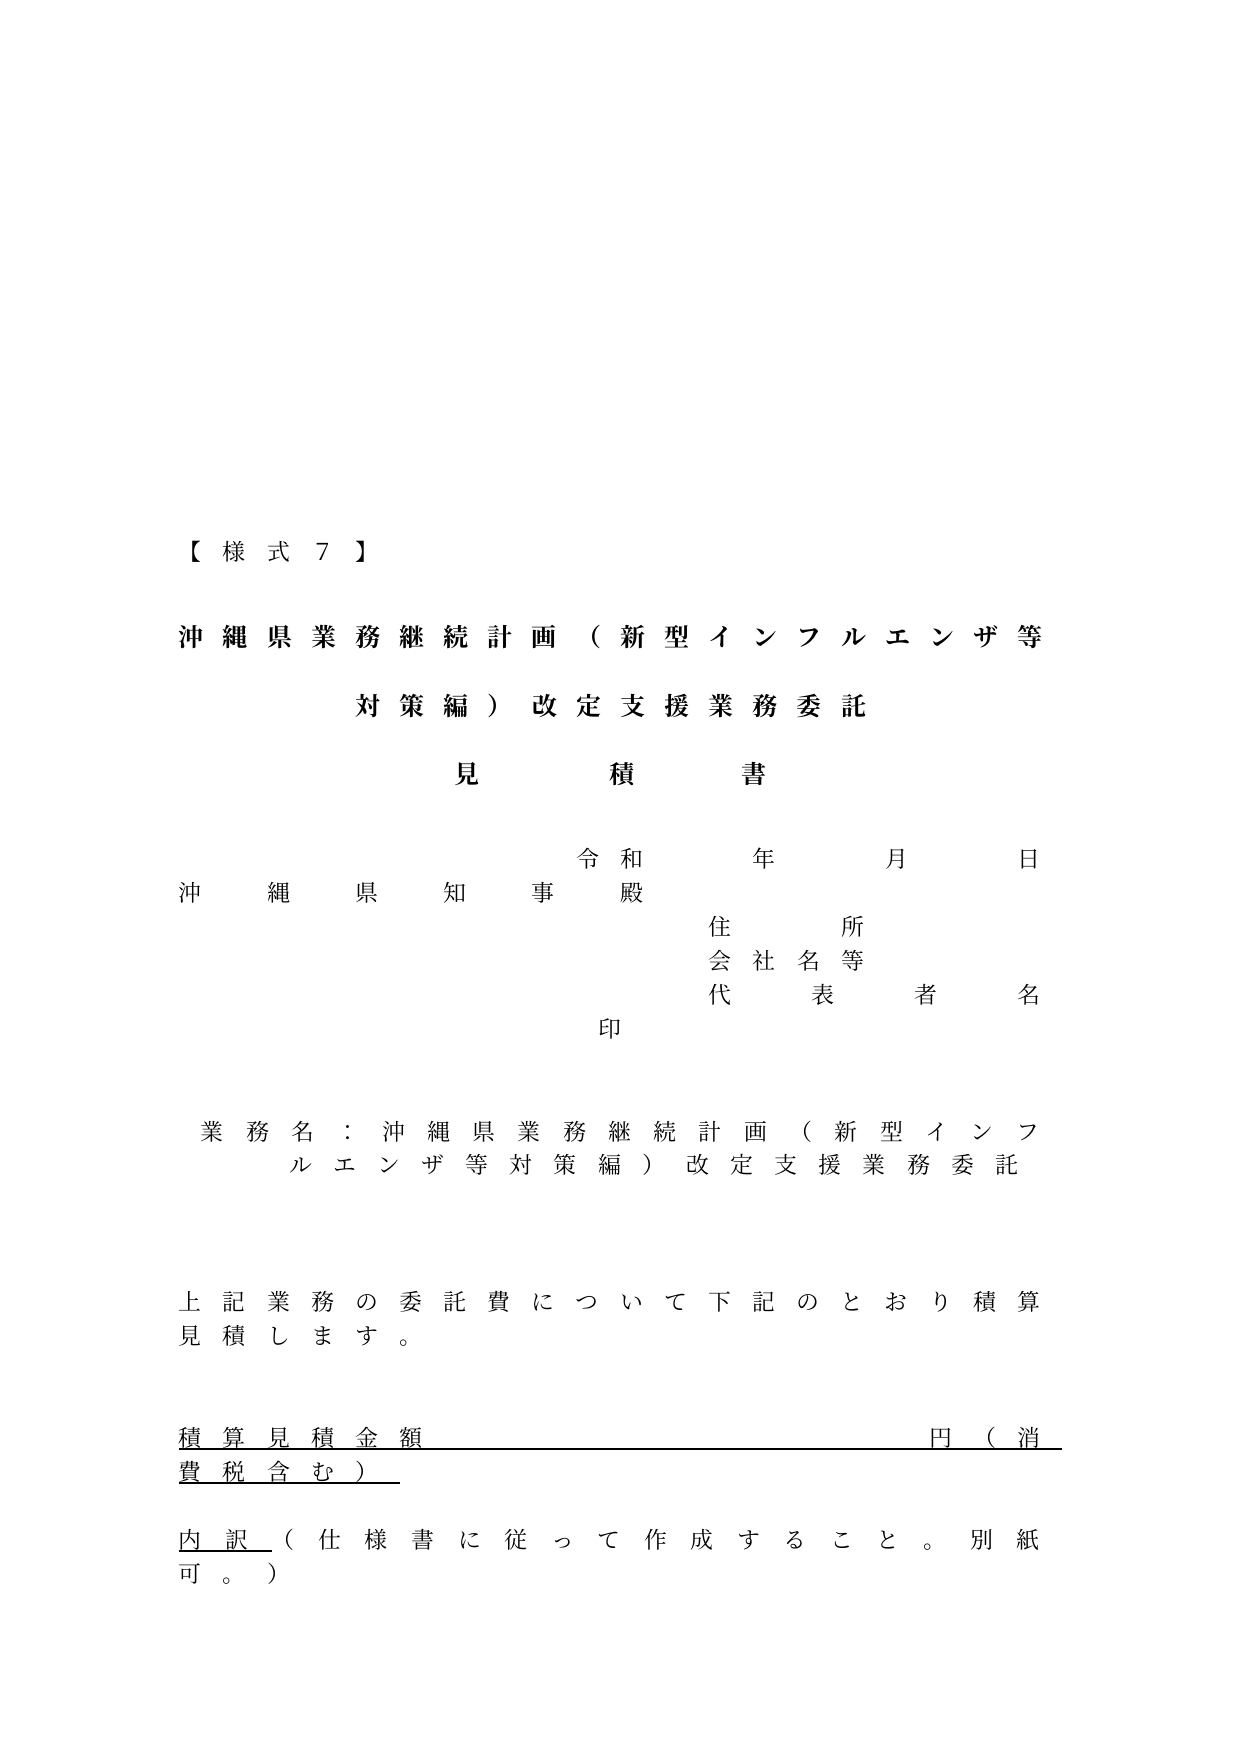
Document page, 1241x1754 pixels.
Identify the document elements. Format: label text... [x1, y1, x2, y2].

text 令和 年 月 日 [178, 841, 1062, 874]
text 【様式７】 [178, 534, 1062, 568]
text 沖縄県業務継続計画（新型インフルエンザ等対策編）改定支援業務委託 [178, 602, 1062, 738]
text 代表者名 印 [598, 977, 1062, 1045]
text 住 所 [428, 909, 1062, 943]
text 沖 縄 県 知 事 殿 [178, 874, 1062, 909]
text 上記業務の委託費について下記のとおり積算見積します。 [178, 1283, 1062, 1351]
text 積算見積金額 円（消費税含む） [178, 1419, 1062, 1448]
text 見 積 書 [178, 738, 1062, 806]
text 業務名：沖縄県業務継続計画（新型インフルエンザ等対策編）改定支援業務委託 [189, 1113, 1062, 1181]
text 内訳（仕様書に従って作成すること。別紙可。） [178, 1522, 1062, 1590]
text 会社名等 [616, 943, 1062, 977]
text 積算見積金額 円（消費税含む） [178, 1449, 1062, 1488]
